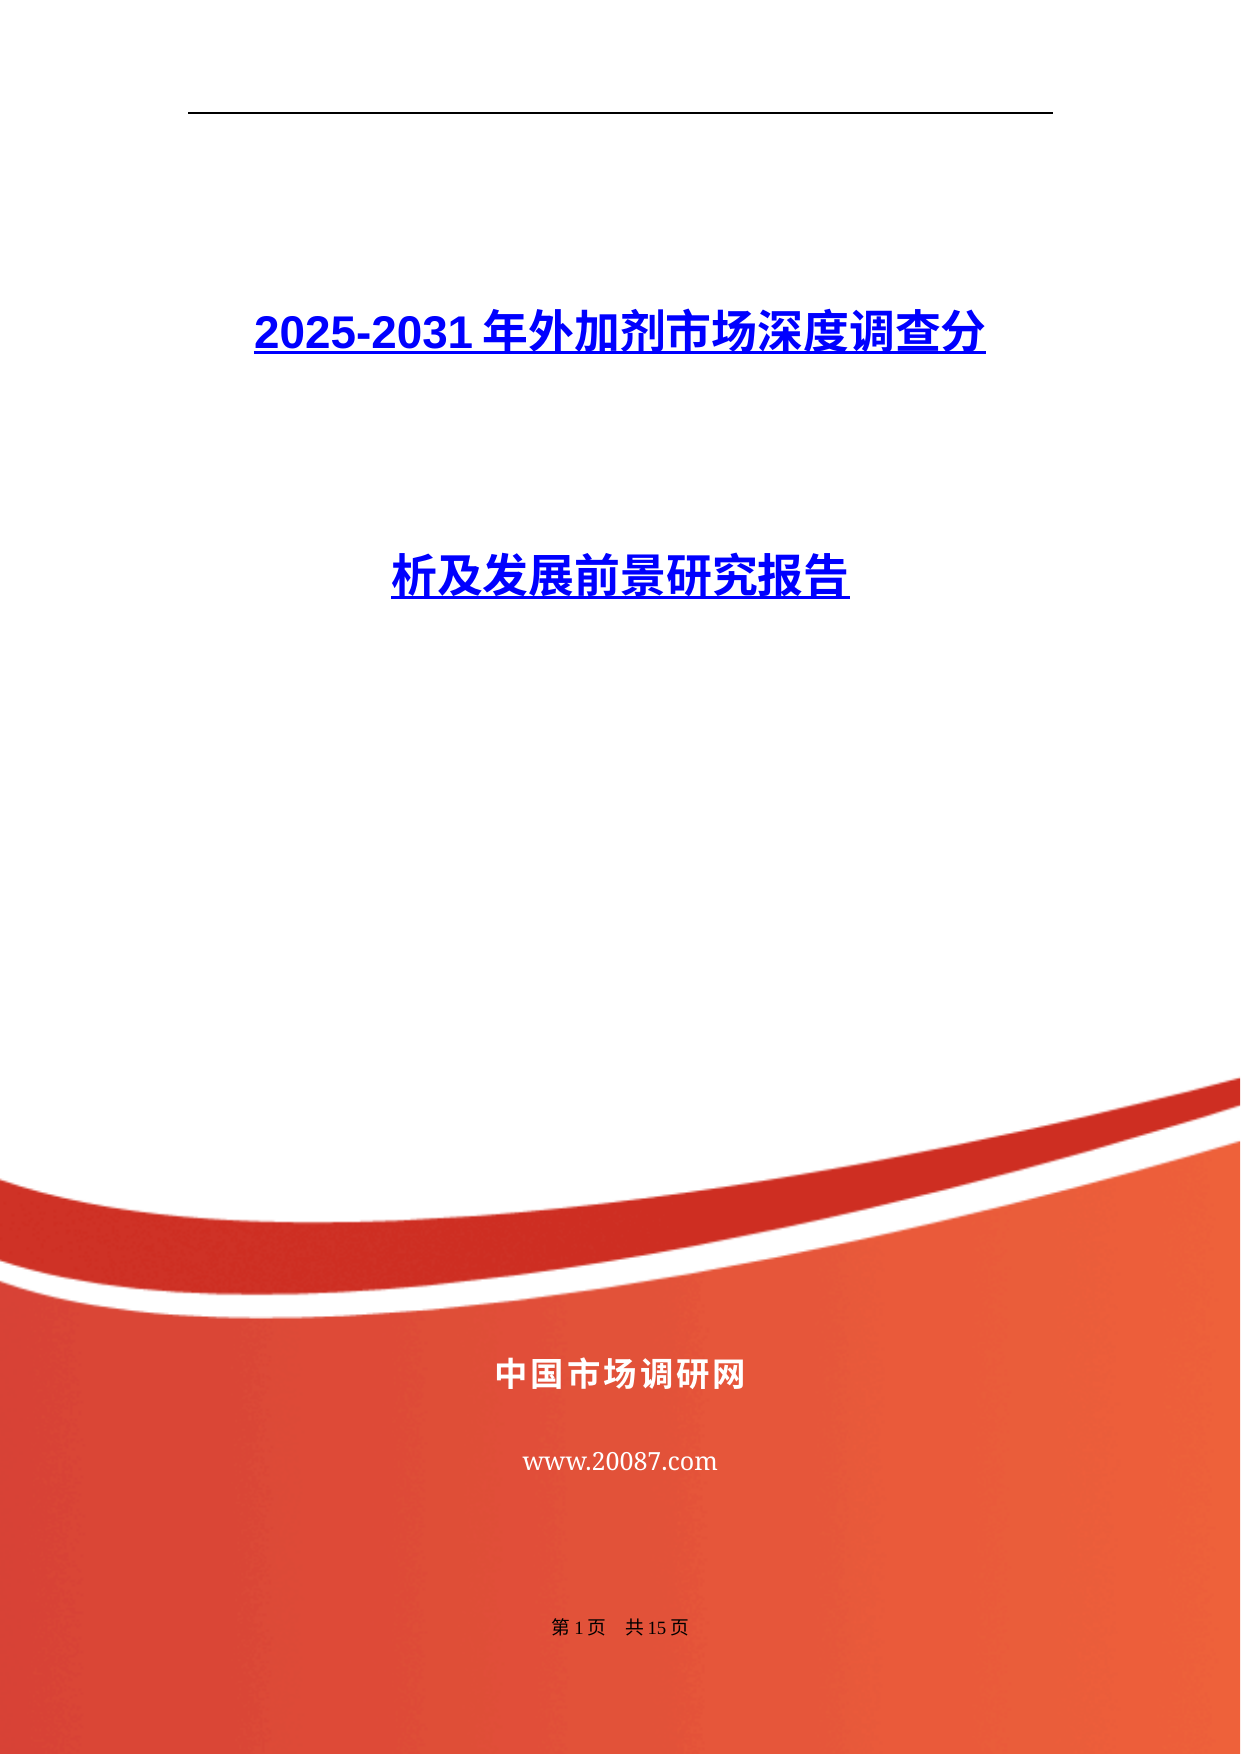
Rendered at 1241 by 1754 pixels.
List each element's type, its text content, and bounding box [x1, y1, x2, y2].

text www.20087.com [187, 1428, 1053, 1493]
subtitle 中国市场调研网 [187, 1339, 1053, 1404]
table_header 2025-2031年外加剂市场深度调查分析及发展前景研究报告 [188, 207, 1053, 773]
picture [0, 1006, 1241, 1754]
